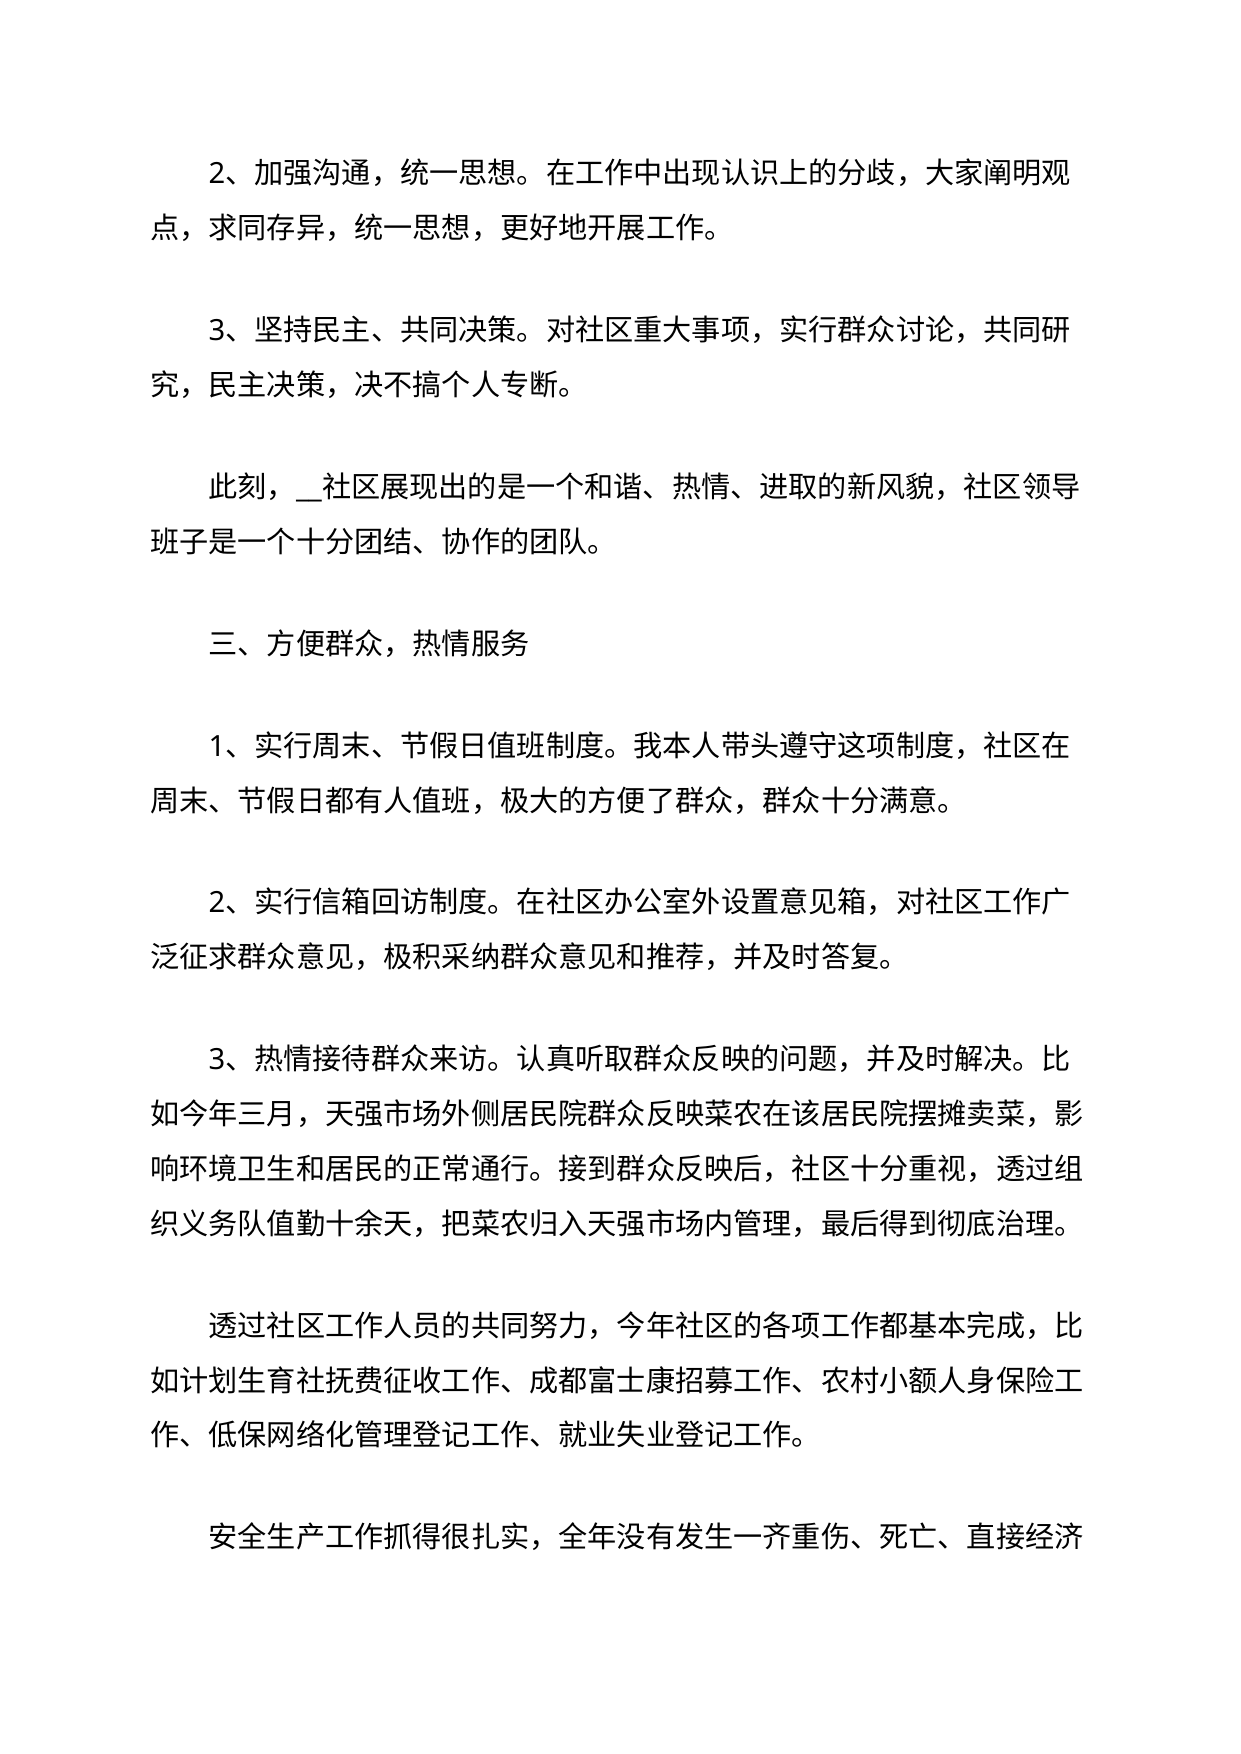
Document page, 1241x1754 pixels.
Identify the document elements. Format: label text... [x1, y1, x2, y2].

text 三、方便群众，热情服务 [150, 620, 1090, 663]
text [150, 1514, 1090, 1556]
text 2、实行信箱回访制度。在社区办公室外设置意见箱，对社区工作广泛征求群众意见，极积采纳群众意见和推荐，并及时答复。 [150, 879, 1090, 976]
text 1、实行周末、节假日值班制度。我本人带头遵守这项制度，社区在周末、节假日都有人值班，极大的方便了群众，群众十分满意。 [150, 722, 1090, 819]
text 透过社区工作人员的共同努力，今年社区的各项工作都基本完成，比如计划生育社抚费征收工作、成都富士康招募工作、农村小额人身保险工作、低保网络化管理登记工作、就业失业登记工作。 [150, 1302, 1090, 1454]
text 3、热情接待群众来访。认真听取群众反映的问题，并及时解决。比如今年三月，天强市场外侧居民院群众反映菜农在该居民院摆摊卖菜，影响环境卫生和居民的正常通行。接到群众反映后，社区十分重视，透过组织义务队值勤十余天，把菜农归入天强市场内管理，最后得到彻底治理。 [150, 1036, 1090, 1243]
text 此刻，__社区展现出的是一个和谐、热情、进取的新风貌，社区领导班子是一个十分团结、协作的团队。 [150, 463, 1090, 561]
text 2、加强沟通，统一思想。在工作中出现认识上的分歧，大家阐明观点，求同存异，统一思想，更好地开展工作。 [150, 150, 1090, 247]
text 3、坚持民主、共同决策。对社区重大事项，实行群众讨论，共同研究，民主决策，决不搞个人专断。 [150, 307, 1090, 404]
